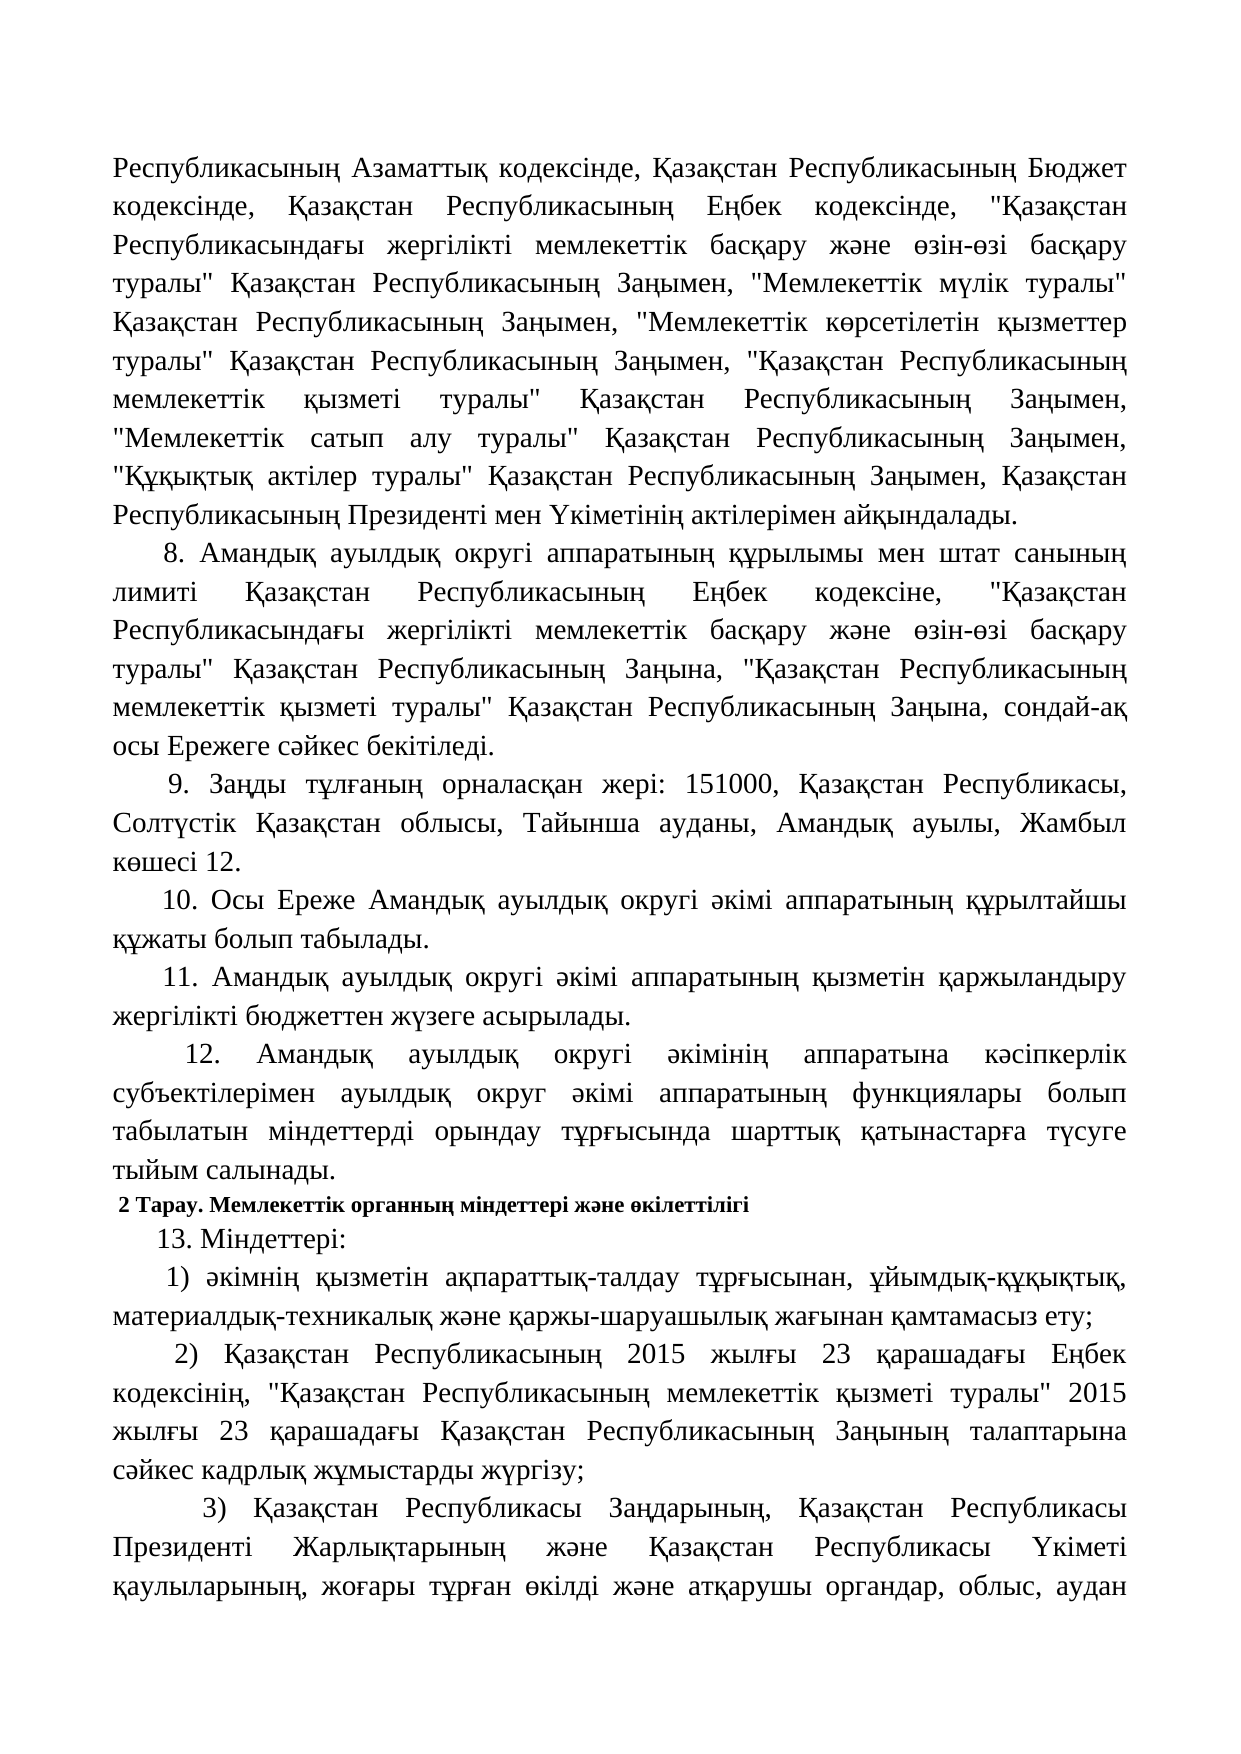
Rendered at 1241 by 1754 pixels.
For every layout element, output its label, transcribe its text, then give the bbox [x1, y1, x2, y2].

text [112, 150, 1128, 530]
text 1) әкімнің қызметін ақпараттық-талдау тұрғысынан, ұйымдық-құқықтық, материалдық-техникалық және қаржы-шаруашылық жағынан қамтамасыз ету; [112, 1259, 1128, 1331]
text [112, 1491, 1128, 1601]
text 10. Осы Ереже Амандық ауылдық округі әкімі аппаратының құрылтайшы құжаты болып табылады. [112, 882, 1128, 954]
text 9. Заңды тұлғаның орналасқан жері: 151000, Қазақстан Республикасы, Солтүстік Қазақстан облысы, Тайынша ауданы, Амандық ауылы, Жамбыл көшесі 12. [112, 767, 1128, 877]
text 11. Амандық ауылдық округі әкімі аппаратының қызметін қаржыландыру жергілікті бюджеттен жүзеге асырылады. [112, 959, 1128, 1031]
text 13. Міндеттері: [112, 1221, 1128, 1254]
text 12. Амандық ауылдық округі әкімінің аппаратына кәсіпкерлік субъектілерімен ауылдық округ әкімі аппаратының функциялары болып табылатын міндеттерді орындау тұрғысында шарттық қатынастарға түсуге тыйым салынады. [112, 1036, 1128, 1186]
text 2 Тарау. Мемлекеттік органның міндеттері және өкілеттілігі [112, 1191, 1128, 1217]
text 8. Амандық ауылдық округі аппаратының құрылымы мен штат санының лимиті Қазақстан Республикасының Еңбек кодексіне, "Қазақстан Республикасындағы жергілікті мемлекеттік басқару және өзін-өзі басқару туралы" Қазақстан Республикасының Заңына, "Қазақстан Республикасының мемлекеттік қызметі туралы" Қазақстан Республикасының Заңына, сондай-ақ осы Ережеге сәйкес бекітіледі. [112, 535, 1128, 762]
text 2) Қазақстан Республикасының 2015 жылғы 23 қарашадағы Еңбек кодексінің, "Қазақстан Республикасының мемлекеттік қызметі туралы" 2015 жылғы 23 қарашадағы Қазақстан Республикасының Заңының талаптарына сәйкес кадрлық жұмыстарды жүргізу; [112, 1336, 1128, 1486]
